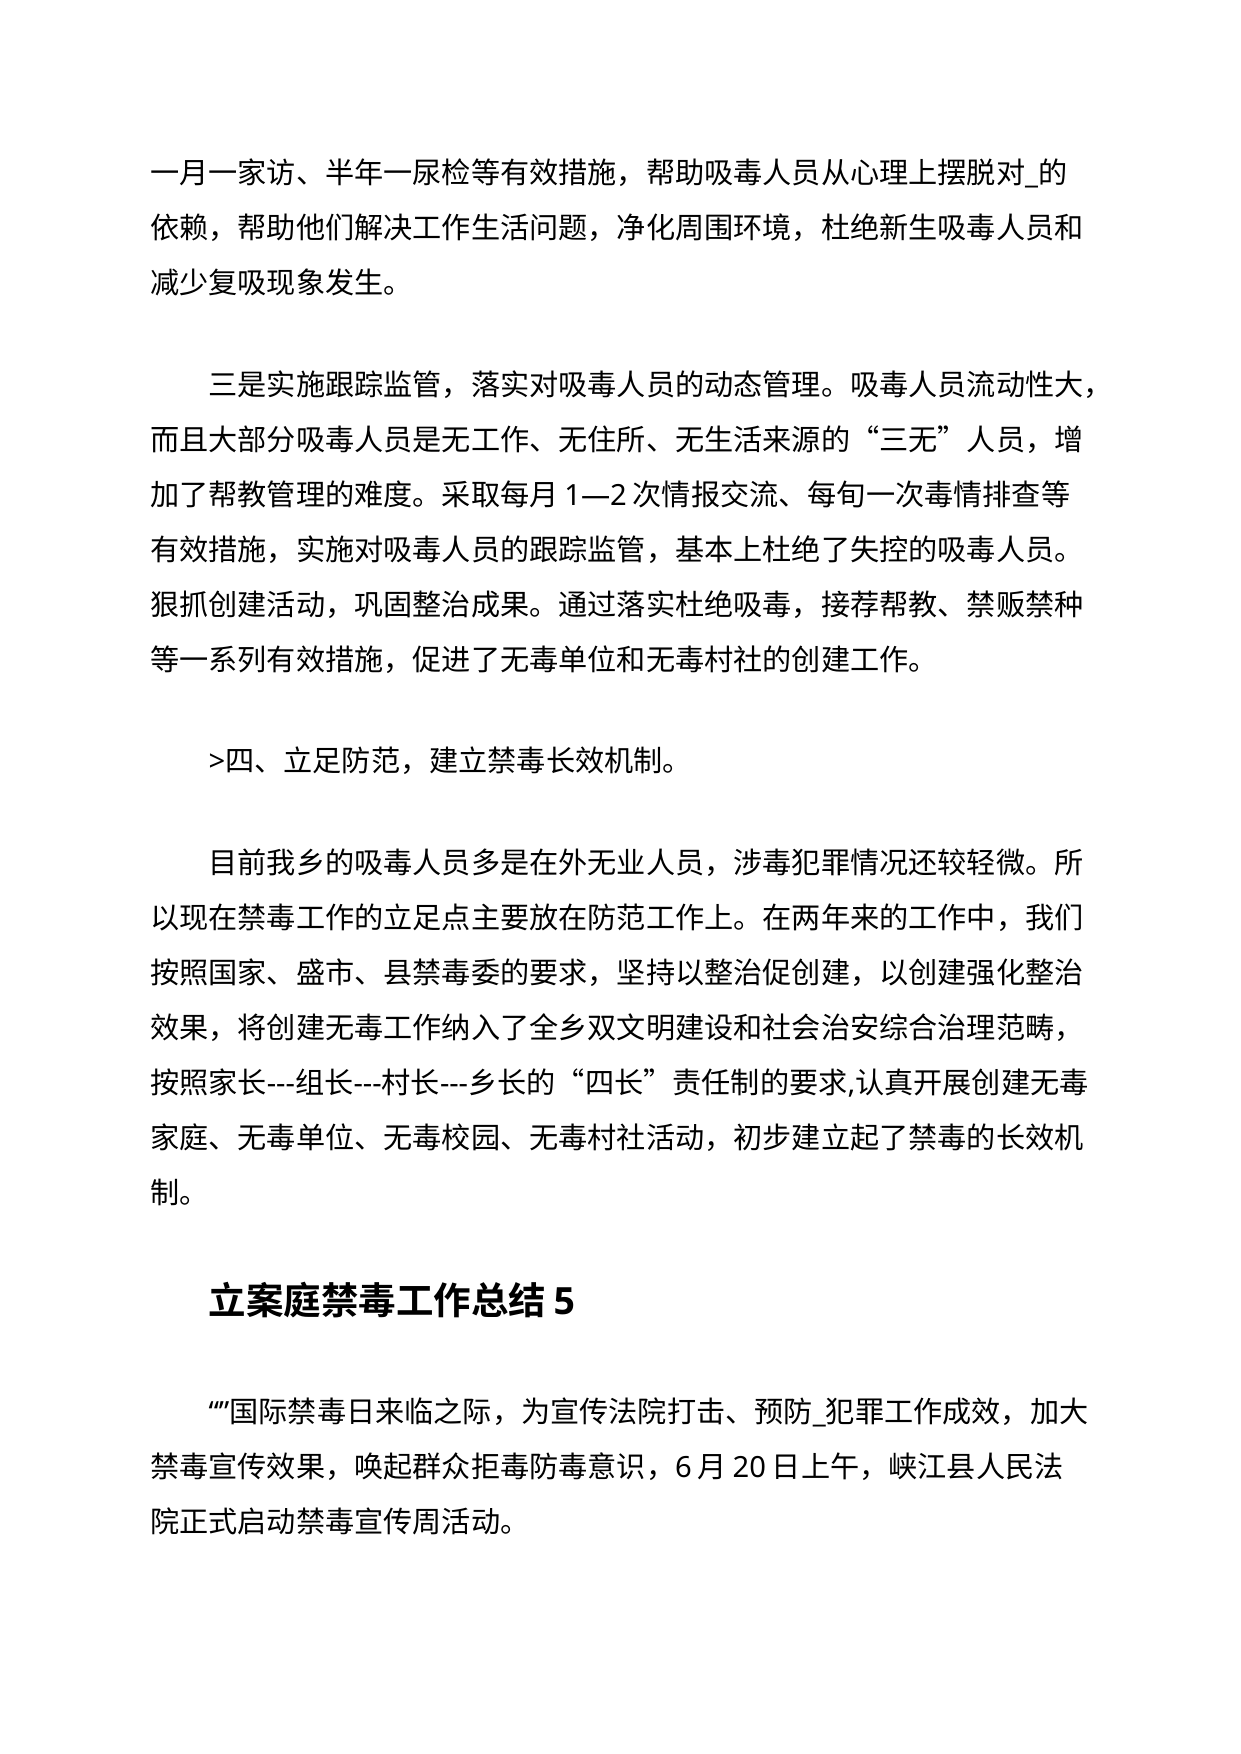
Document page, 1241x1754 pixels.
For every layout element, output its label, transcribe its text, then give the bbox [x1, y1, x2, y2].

text “”国际禁毒日来临之际，为宣传法院打击、预防_犯罪工作成效，加大禁毒宣传效果，唤起群众拒毒防毒意识，6月20日上午，峡江县人民法院正式启动禁毒宣传周活动。 [150, 1389, 1090, 1541]
text 三是实施跟踪监管，落实对吸毒人员的动态管理。吸毒人员流动性大，而且大部分吸毒人员是无工作、无住所、无生活来源的“三无”人员，增加了帮教管理的难度。采取每月1—2次情报交流、每旬一次毒情排查等有效措施，实施对吸毒人员的跟踪监管，基本上杜绝了失控的吸毒人员。狠抓创建活动，巩固整治成果。通过落实杜绝吸毒，接荐帮教、禁贩禁种等一系列有效措施，促进了无毒单位和无毒村社的创建工作。 [150, 362, 1090, 678]
text 立案庭禁毒工作总结5 [150, 1271, 1090, 1326]
text 目前我乡的吸毒人员多是在外无业人员，涉毒犯罪情况还较轻微。所以现在禁毒工作的立足点主要放在防范工作上。在两年来的工作中，我们按照国家、盛市、县禁毒委的要求，坚持以整治促创建，以创建强化整治效果，将创建无毒工作纳入了全乡双文明建设和社会治安综合治理范畴，按照家长---组长---村长---乡长的“四长”责任制的要求,认真开展创建无毒家庭、无毒单位、无毒校园、无毒村社活动，初步建立起了禁毒的长效机制。 [150, 840, 1090, 1212]
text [150, 150, 1090, 302]
text >四、立足防范，建立禁毒长效机制。 [150, 738, 1090, 780]
